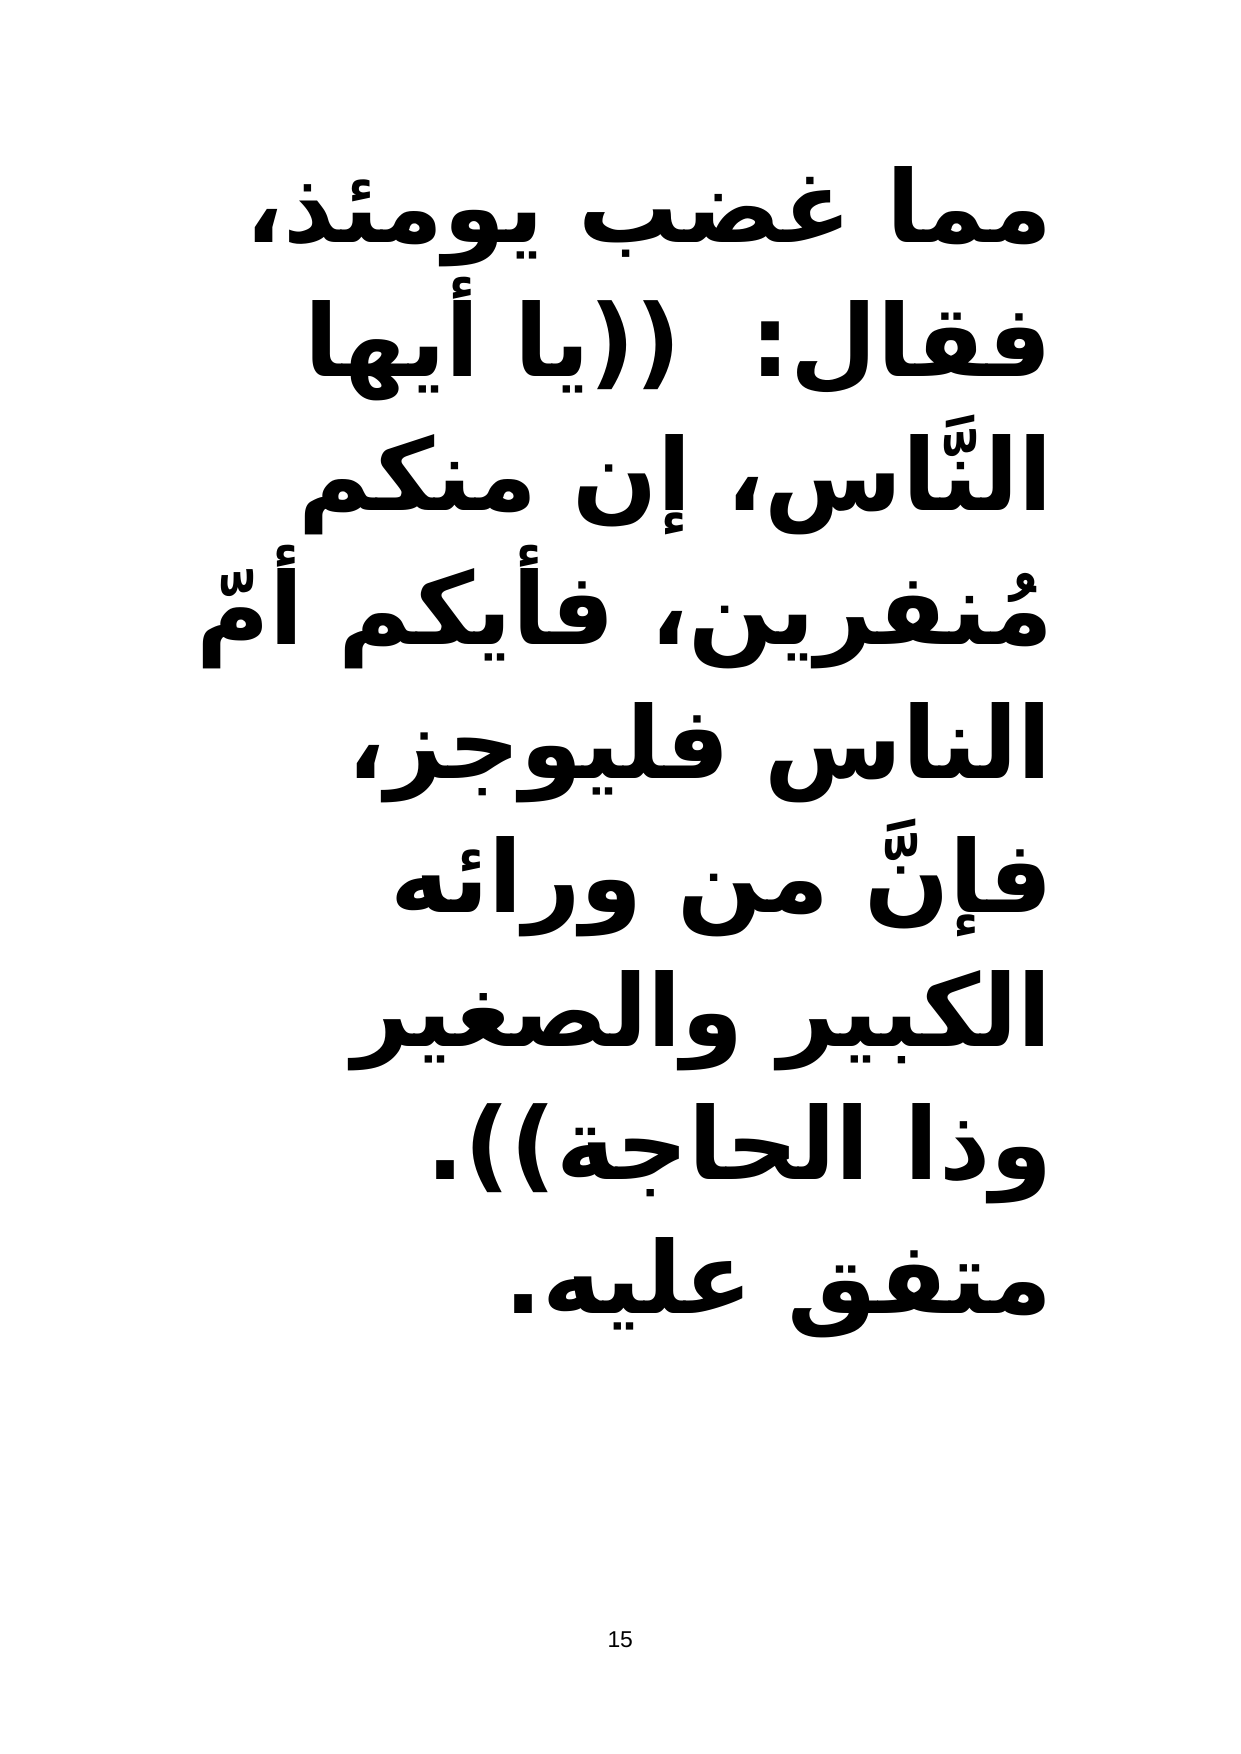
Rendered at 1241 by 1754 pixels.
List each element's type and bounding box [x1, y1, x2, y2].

text [187, 150, 1053, 1337]
